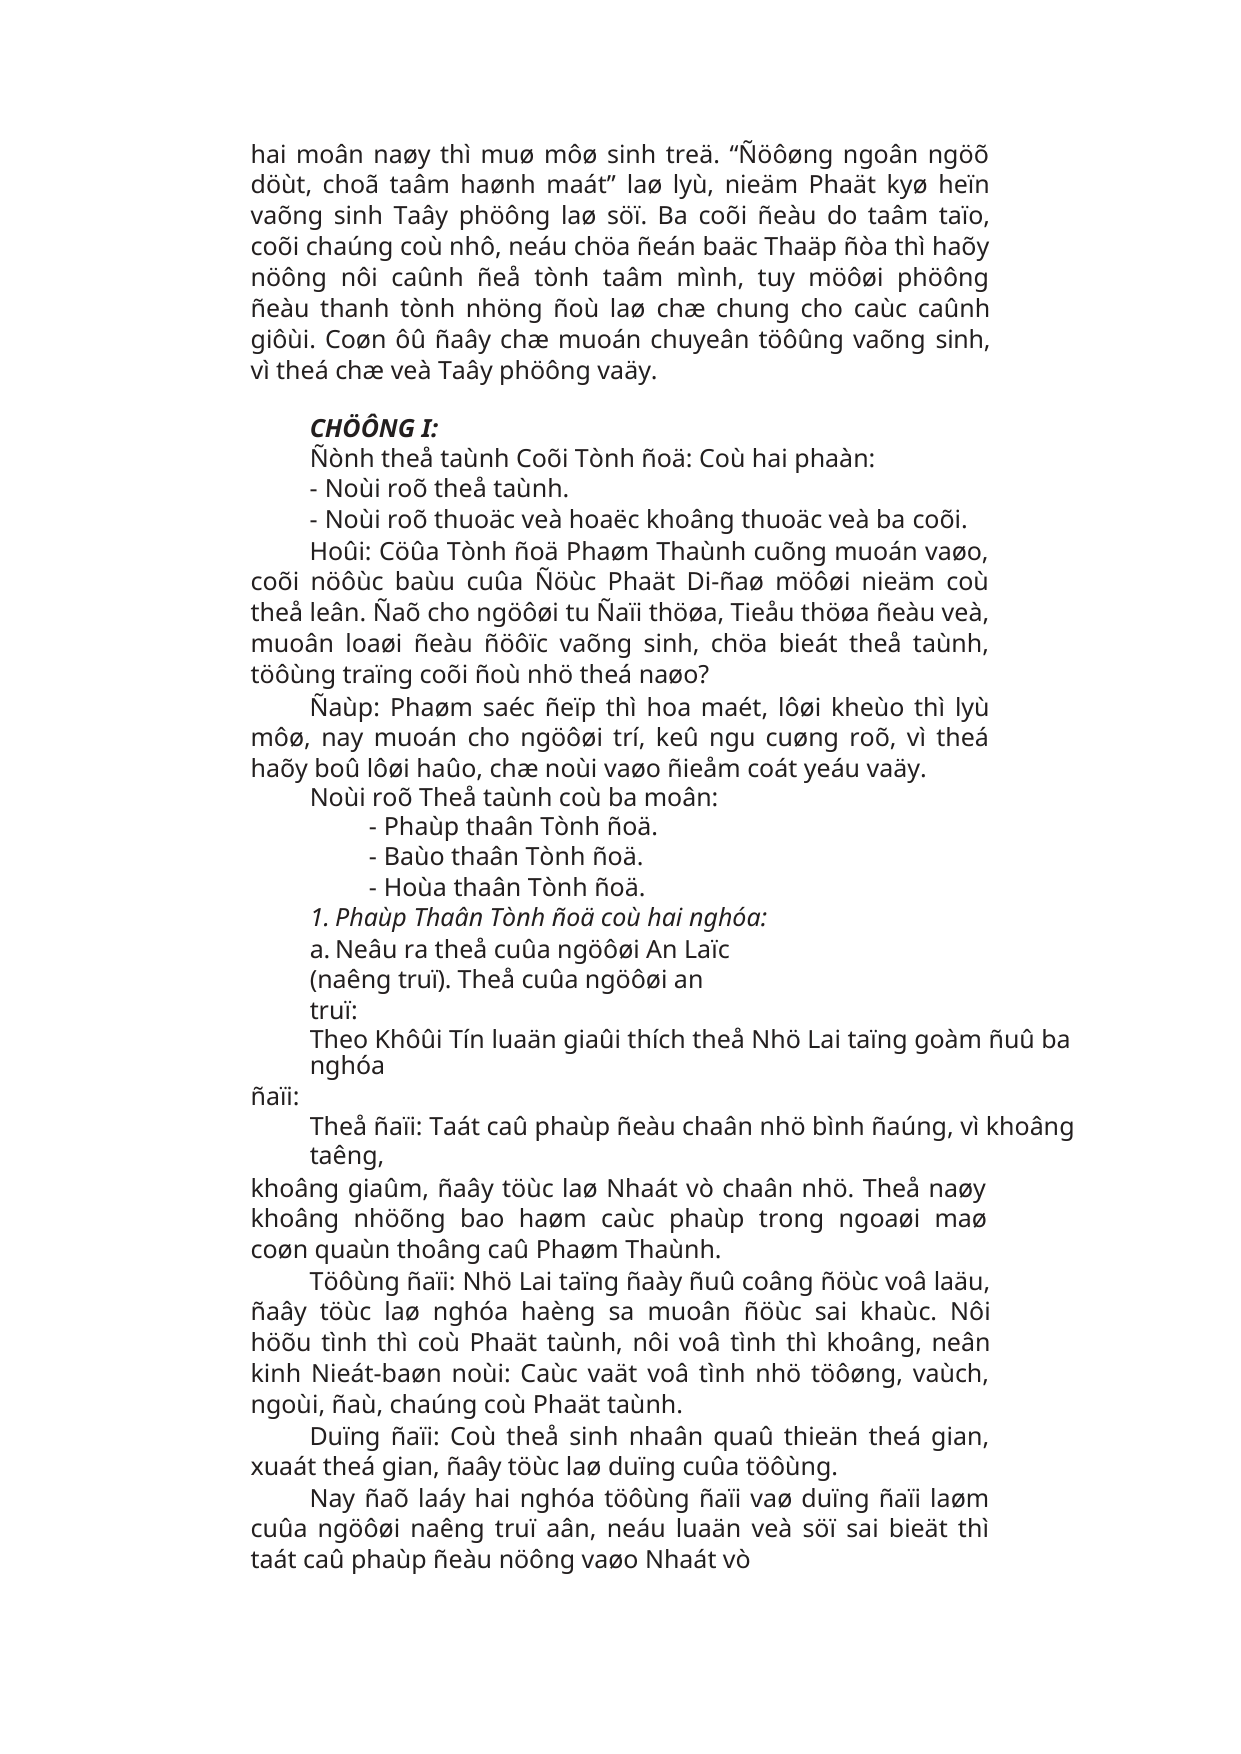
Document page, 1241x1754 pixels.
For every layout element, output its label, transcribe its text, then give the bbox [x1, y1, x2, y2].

list Neâu ra theå cuûa ngöôøi An Laïc (naêng truï). Theå cuûa ngöôøi an truï: [309, 934, 755, 1027]
list Phaùp Thaân Tònh ñoä coù hai nghóa: [309, 902, 1092, 932]
text Theå ñaïi: Taát caû phaùp ñeàu chaân nhö bình ñaúng, vì khoâng taêng, [309, 1112, 1092, 1171]
text khoâng giaûm, ñaây töùc laø Nhaát vò chaân nhö. Theå naøy khoâng nhöõng bao haøm caùc phaùp trong ngoaøi maø coøn quaùn thoâng caû Phaøm Thaùnh. [250, 1173, 987, 1266]
text Theo Khôûi Tín luaän giaûi thích theå Nhö Lai taïng goàm ñuû ba nghóa [309, 1027, 1092, 1080]
text Nay ñaõ laáy hai nghóa töôùng ñaïi vaø duïng ñaïi laøm cuûa ngöôøi naêng truï aân, neáu luaän veà söï sai bieät thì taát caû phaùp ñeàu nöông vaøo Nhaát vò [250, 1483, 990, 1576]
text Ñaùp: Phaøm saéc ñeïp thì hoa maét, lôøi kheùo thì lyù môø, nay muoán cho ngöôøi trí, keû ngu cuøng roõ, vì theá haõy boû lôøi haûo, chæ noùi vaøo ñieåm coát yeáu vaäy. [250, 691, 990, 784]
list Phaùp thaân Tònh ñoä. [369, 812, 1092, 842]
list Noùi roõ theå taùnh. [309, 474, 1092, 504]
subtitle CHÖÔNG I: [309, 412, 1092, 443]
text Töôùng ñaïi: Nhö Lai taïng ñaày ñuû coâng ñöùc voâ laäu, ñaây töùc laø nghóa haèng sa muoân ñöùc sai khaùc. Nôi höõu tình thì coù Phaät taùnh, nôi voâ tình thì khoâng, neân kinh Nieát-baøn noùi: Caùc vaät voâ tình nhö töôøng, vaùch, ngoùi, ñaù, chaúng coù Phaät taùnh. [250, 1266, 990, 1421]
list Noùi roõ thuoäc veà hoaëc khoâng thuoäc veà ba coõi. [309, 504, 1092, 534]
list Baùo thaân Tònh ñoä. [369, 842, 1092, 872]
list Hoùa thaân Tònh ñoä. [369, 872, 1092, 902]
text ñaïi: [250, 1080, 1092, 1112]
text Noùi roõ Theå taùnh coù ba moân: [309, 784, 1092, 812]
text Duïng ñaïi: Coù theå sinh nhaân quaû thieän theá gian, xuaát theá gian, ñaây töùc laø duïng cuûa töôùng. [250, 1421, 990, 1483]
text Hoûi: Cöûa Tònh ñoä Phaøm Thaùnh cuõng muoán vaøo, coõi nöôùc baùu cuûa Ñöùc Phaät Di-ñaø möôøi nieäm coù theå leân. Ñaõ cho ngöôøi tu Ñaïi thöøa, Tieåu thöøa ñeàu veà, muoân loaøi ñeàu ñöôïc vaõng sinh, chöa bieát theå taùnh, töôùng traïng coõi ñoù nhö theá naøo? [250, 536, 990, 691]
text Ñònh theå taùnh Coõi Tònh ñoä: Coù hai phaàn: [309, 443, 1092, 474]
text hai moân naøy thì muø môø sinh treä. “Ñöôøng ngoân ngöõ döùt, choã taâm haønh maát” laø lyù, nieäm Phaät kyø heïn vaõng sinh Taây phöông laø söï. Ba coõi ñeàu do taâm taïo, coõi chaúng coù nhô, neáu chöa ñeán baäc Thaäp ñòa thì haõy nöông nôi caûnh ñeå tònh taâm mình, tuy möôøi phöông ñeàu thanh tònh nhöng ñoù laø chæ chung cho caùc caûnh giôùi. Coøn ôû ñaây chæ muoán chuyeân töôûng vaõng sinh, vì theá chæ veà Taây phöông vaäy. [250, 138, 990, 387]
